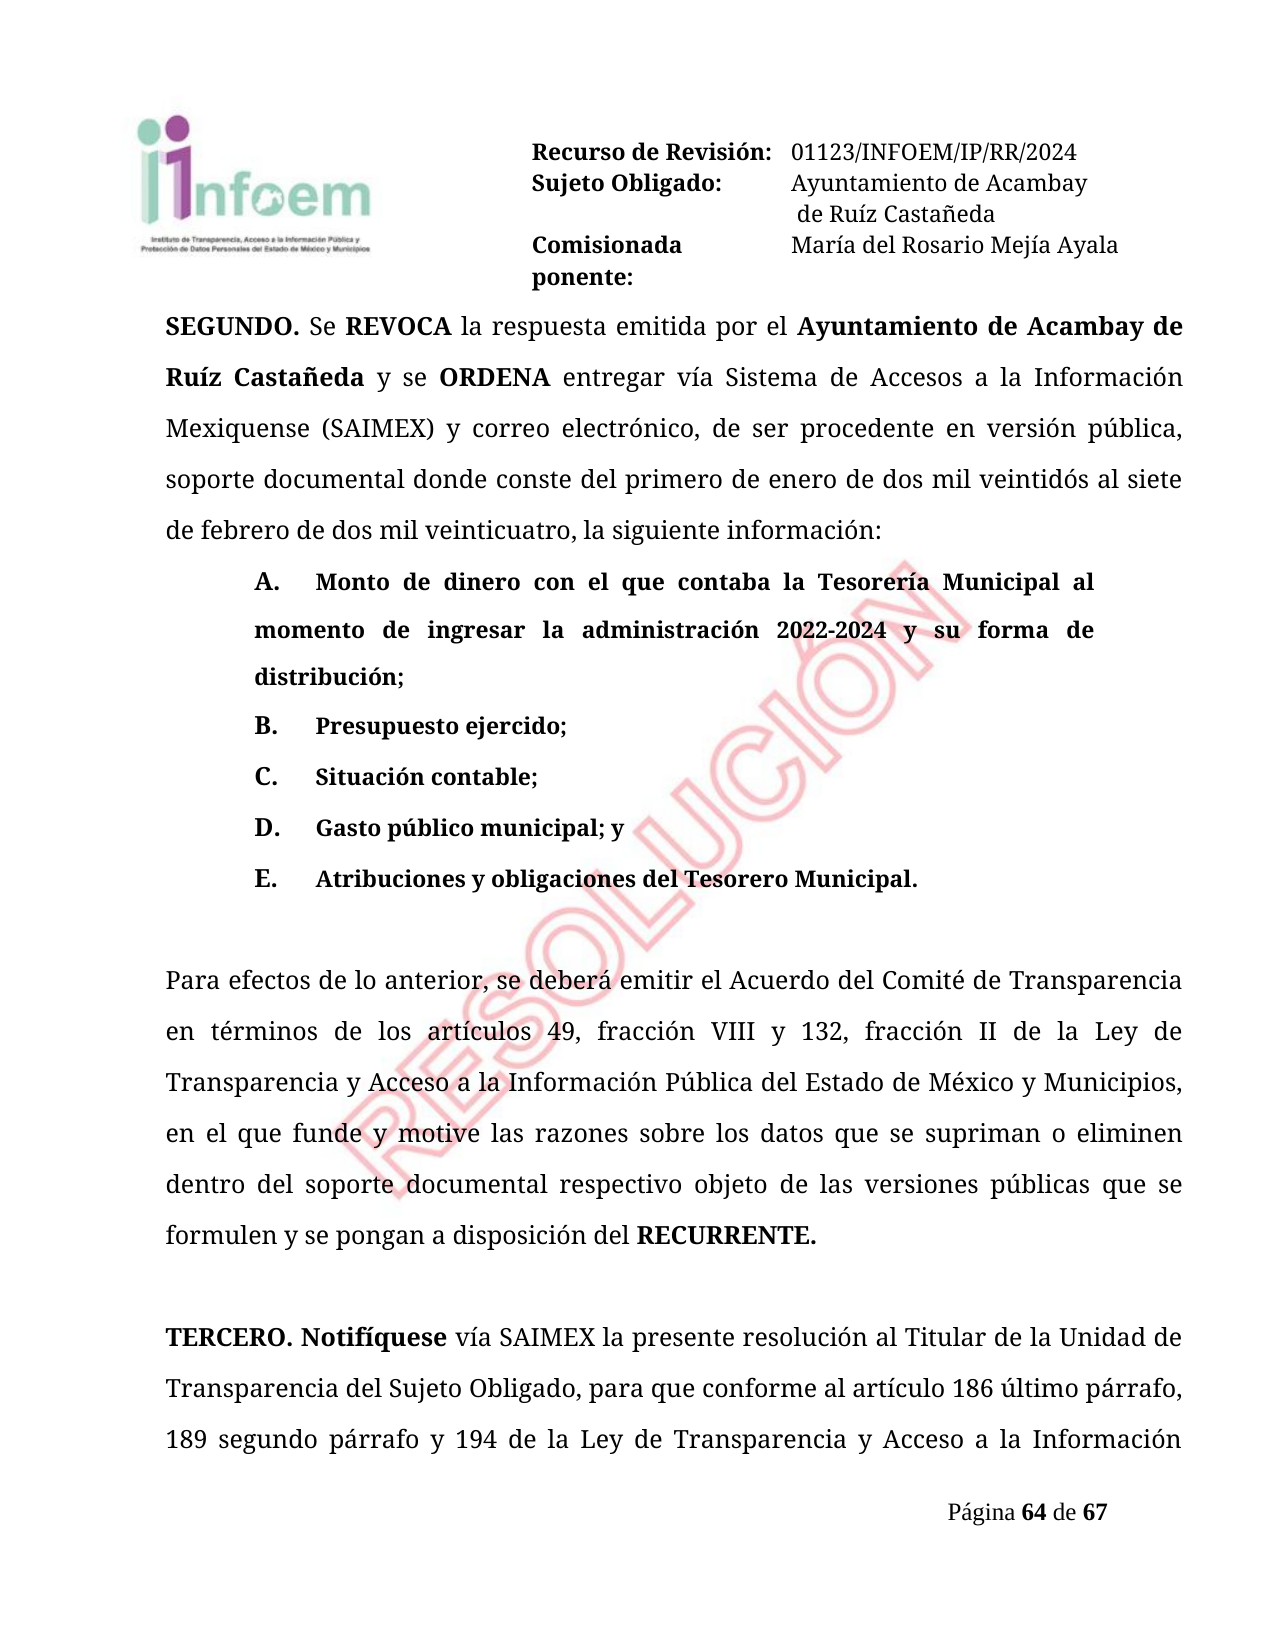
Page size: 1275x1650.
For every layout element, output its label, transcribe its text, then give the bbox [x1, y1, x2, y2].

picture [22, 57, 1251, 1650]
list Atribuciones y obligaciones del Tesorero Municipal. [254, 861, 1096, 894]
list Presupuesto ejercido; [254, 707, 1096, 741]
list Monto de dinero con el que contaba la Tesorería Municipal al momento de ingresar la administración 2022-2024 y su forma de distribución; [254, 564, 1096, 692]
list Situación contable; [254, 758, 1096, 792]
text Para efectos de lo anterior, se deberá emitir el Acuerdo del Comité de Transparencia en términos de los artículos 49, fracción VIII y 132, fracción II de la Ley de Transparencia y Acceso a la Información Pública del Estado de México y Municipios, en el que funde y motive las razones sobre los datos que se supriman o eliminen dentro del soporte documental respectivo objeto de las versiones públicas que se formulen y se pongan a disposición del RECURRENTE. [165, 963, 1184, 1252]
text SEGUNDO. Se REVOCA la respuesta emitida por el Ayuntamiento de Acambay de Ruíz Castañeda y se ORDENA entregar vía Sistema de Accesos a la Información Mexiquense (SAIMEX) y correo electrónico, de ser procedente en versión pública, soporte documental donde conste del primero de enero de dos mil veintidós al siete de febrero de dos mil veinticuatro, la siguiente información: [165, 309, 1184, 547]
list Gasto público municipal; y [254, 809, 1096, 843]
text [165, 1320, 1184, 1456]
